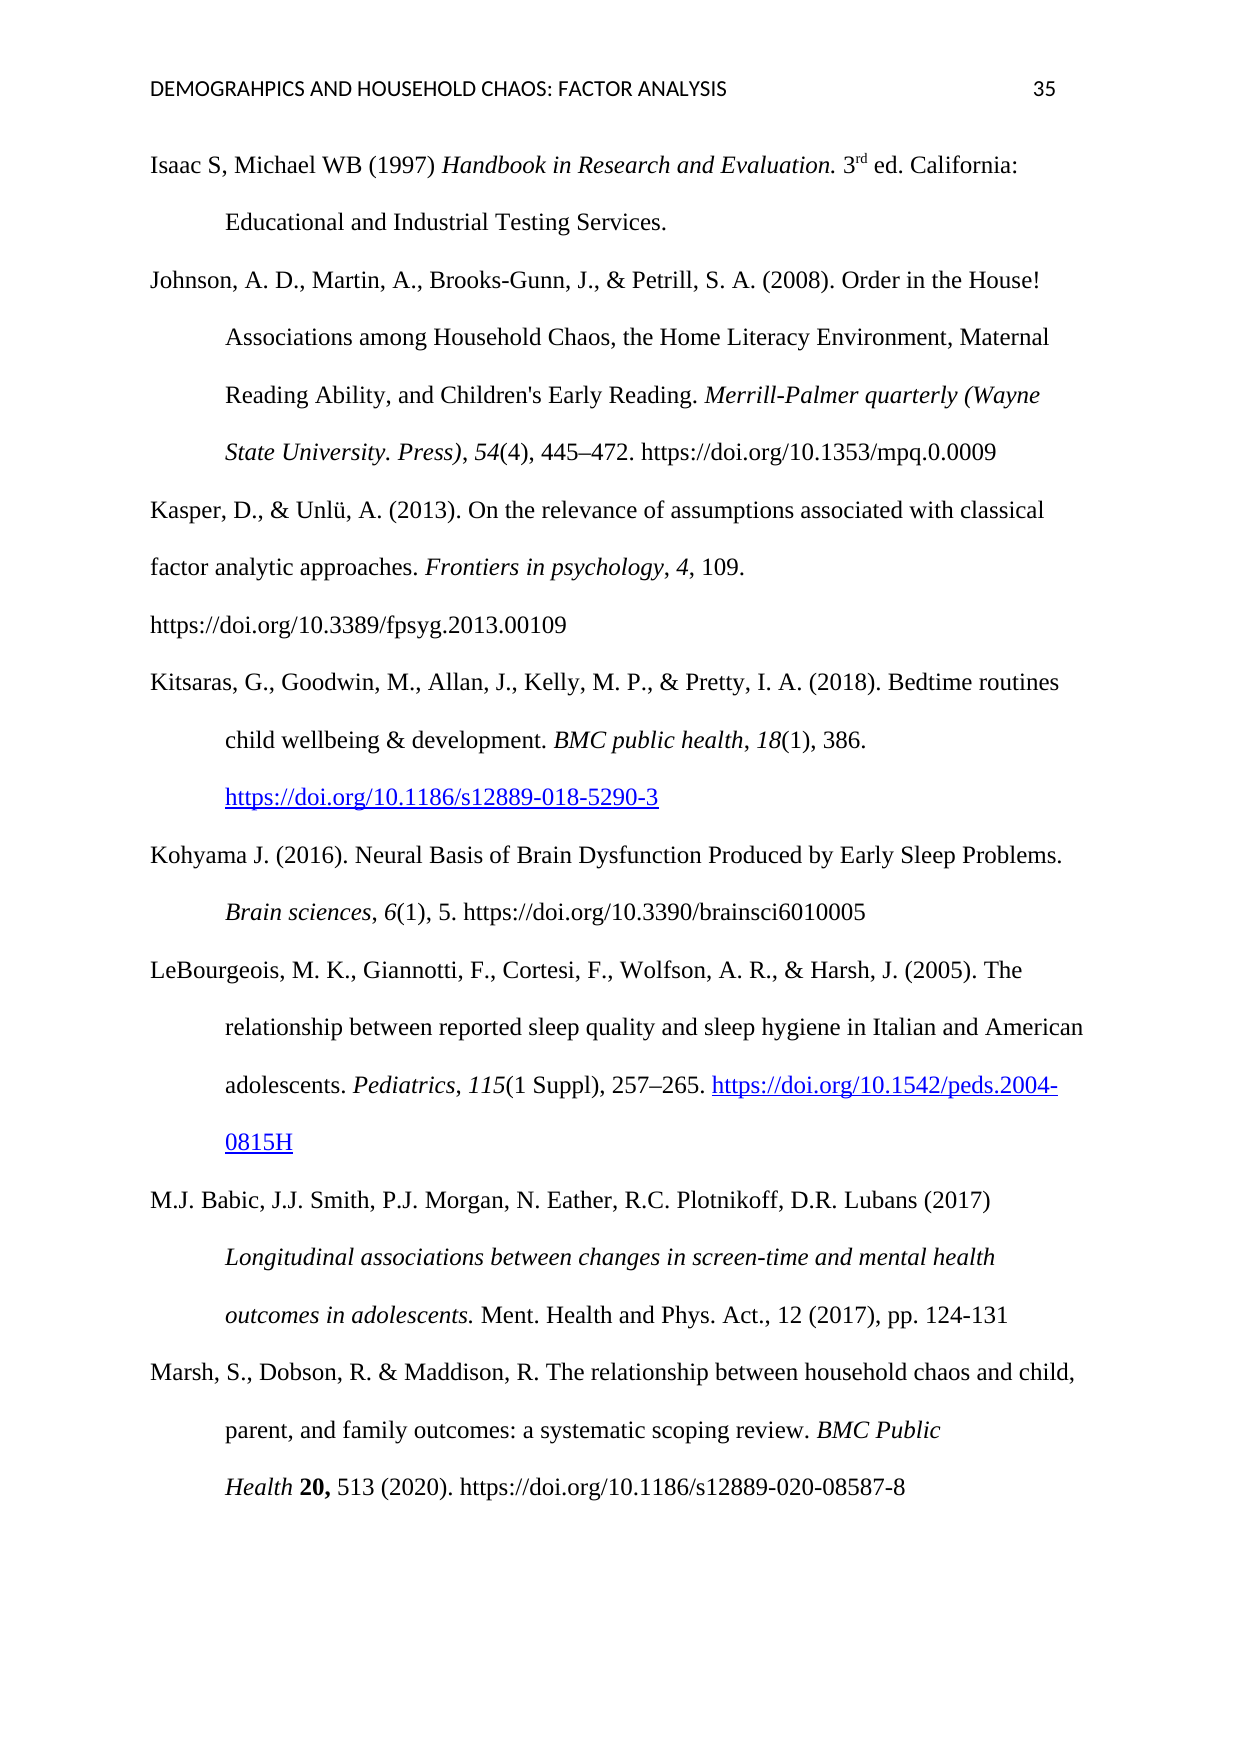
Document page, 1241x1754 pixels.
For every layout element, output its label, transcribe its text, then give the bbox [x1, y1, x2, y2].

text LeBourgeois, M. K., Giannotti, F., Cortesi, F., Wolfson, A. R., & Harsh, J. (2005). The relationship between reported sleep quality and sleep hygiene in Italian and American adolescents. Pediatrics, 115(1 Suppl), 257–265. https://doi.org/10.1542/peds.2004-0815H [150, 955, 1090, 1156]
text Kohyama J. (2016). Neural Basis of Brain Dysfunction Produced by Early Sleep Problems. Brain sciences, 6(1), 5. https://doi.org/10.3390/brainsci6010005 [150, 840, 1090, 926]
text Isaac S, Michael WB (1997) Handbook in Research and Evaluation. 3rd ed. California: Educational and Industrial Testing Services. [150, 150, 1090, 236]
text Johnson, A. D., Martin, A., Brooks-Gunn, J., & Petrill, S. A. (2008). Order in the House! Associations among Household Chaos, the Home Literacy Environment, Maternal Reading Ability, and Children's Early Reading. Merrill-Palmer quarterly (Wayne State University. Press), 54(4), 445–472. https://doi.org/10.1353/mpq.0.0009 [150, 265, 1090, 466]
text Kitsaras, G., Goodwin, M., Allan, J., Kelly, M. P., & Pretty, I. A. (2018). Bedtime routines child wellbeing & development. BMC public health, 18(1), 386. https://doi.org/10.1186/s12889-018-5290-3 [150, 667, 1090, 811]
text M.J. Babic, J.J. Smith, P.J. Morgan, N. Eather, R.C. Plotnikoff, D.R. Lubans (2017) Longitudinal associations between changes in screen-time and mental health outcomes in adolescents. Ment. Health and Phys. Act., 12 (2017), pp. 124-131 [150, 1185, 1090, 1329]
text Marsh, S., Dobson, R. & Maddison, R. The relationship between household chaos and child, parent, and family outcomes: a systematic scoping review. BMC Public Health 20, 513 (2020). https://doi.org/10.1186/s12889-020-08587-8 [150, 1357, 1090, 1501]
text Kasper, D., & Unlü, A. (2013). On the relevance of assumptions associated with classical factor analytic approaches. Frontiers in psychology, 4, 109. https://doi.org/10.3389/fpsyg.2013.00109 [150, 495, 1090, 639]
